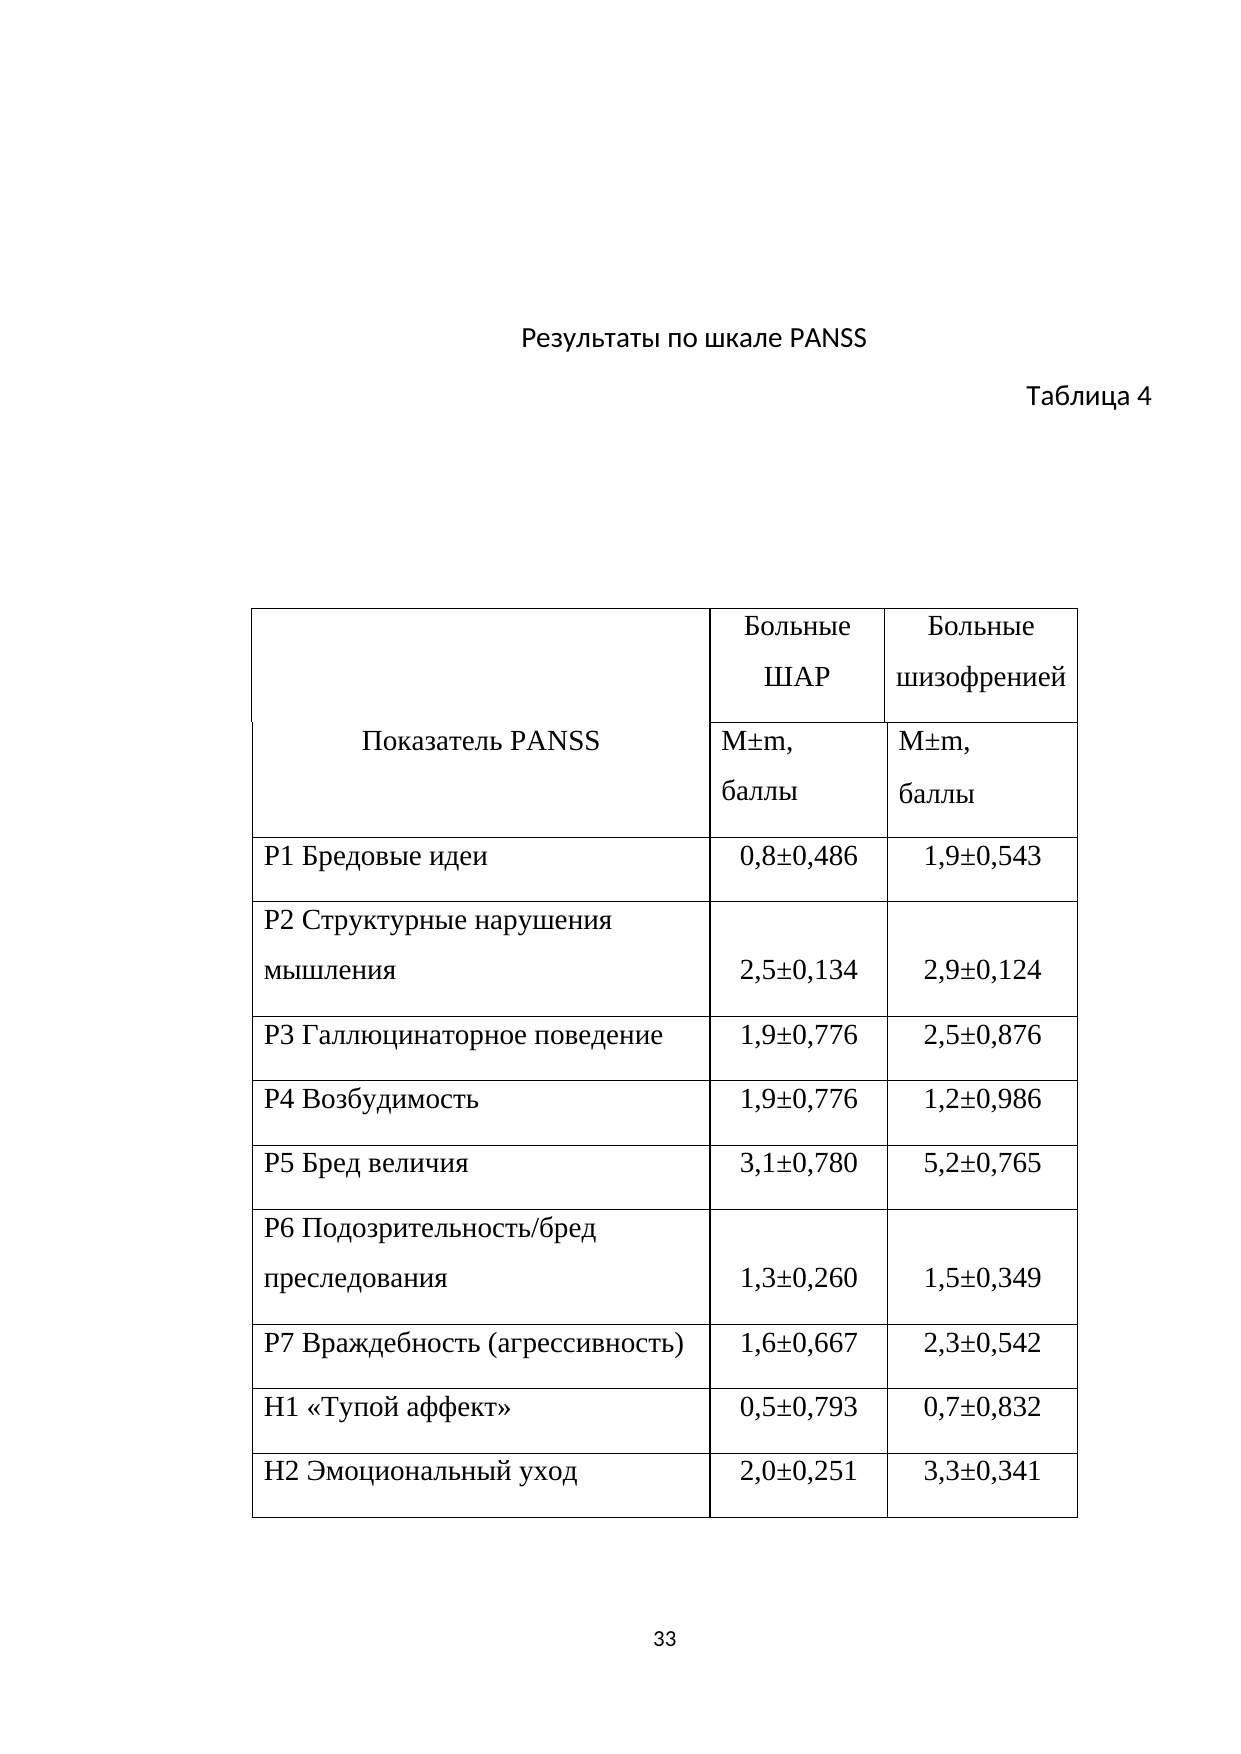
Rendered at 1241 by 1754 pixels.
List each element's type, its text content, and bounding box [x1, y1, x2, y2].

table_cell 5,2±0,765 [888, 1146, 1077, 1209]
table_cell Н1 «Тупой аффект» [253, 1389, 709, 1452]
table_cell 0,7±0,832 [888, 1389, 1077, 1452]
table_cell 2,3±0,542 [888, 1325, 1077, 1388]
table_header Больные ШАР [711, 609, 884, 722]
table_header [252, 609, 709, 722]
table_cell 1,9±0,776 [711, 1081, 887, 1144]
table_cell 2,9±0,124 [888, 902, 1077, 1016]
table_cell Р6 Подозрительность/бред преследования [253, 1210, 709, 1324]
table_cell 1,3±0,260 [711, 1210, 887, 1324]
text Результаты по шкале PANSS [177, 319, 1152, 355]
table_cell Р1 Бредовые идеи [253, 838, 709, 901]
table_cell Р2 Структурные нарушения мышления [253, 902, 709, 1016]
table_cell Р4 Возбудимость [253, 1081, 709, 1144]
table_cell 0,5±0,793 [711, 1389, 887, 1452]
table_cell Р3 Галлюцинаторное поведение [253, 1017, 709, 1080]
table_cell 3,3±0,341 [888, 1454, 1077, 1517]
table_header Больные шизофренией [885, 609, 1077, 722]
table_cell 1,5±0,349 [888, 1210, 1077, 1324]
table_cell 1,9±0,776 [711, 1017, 887, 1080]
text Таблица 4 [177, 377, 1152, 413]
table_cell Р5 Бред величия [253, 1146, 709, 1209]
table_cell 2,5±0,134 [711, 902, 887, 1016]
table_cell 2,5±0,876 [888, 1017, 1077, 1080]
table_cell 2,0±0,251 [711, 1454, 887, 1517]
table_cell M±m, баллы [888, 723, 1077, 837]
table_cell 3,1±0,780 [711, 1146, 887, 1209]
table_cell Н2 Эмоциональный уход [253, 1454, 709, 1517]
table_cell Показатель PANSS [253, 722, 709, 837]
table_cell 0,8±0,486 [711, 838, 887, 901]
table_cell 1,2±0,986 [888, 1081, 1077, 1144]
table_cell Р7 Враждебность (агрессивность) [253, 1325, 709, 1388]
table_cell 1,6±0,667 [711, 1325, 887, 1388]
table_cell 1,9±0,543 [888, 838, 1077, 901]
table_cell M±m, баллы [711, 723, 887, 837]
